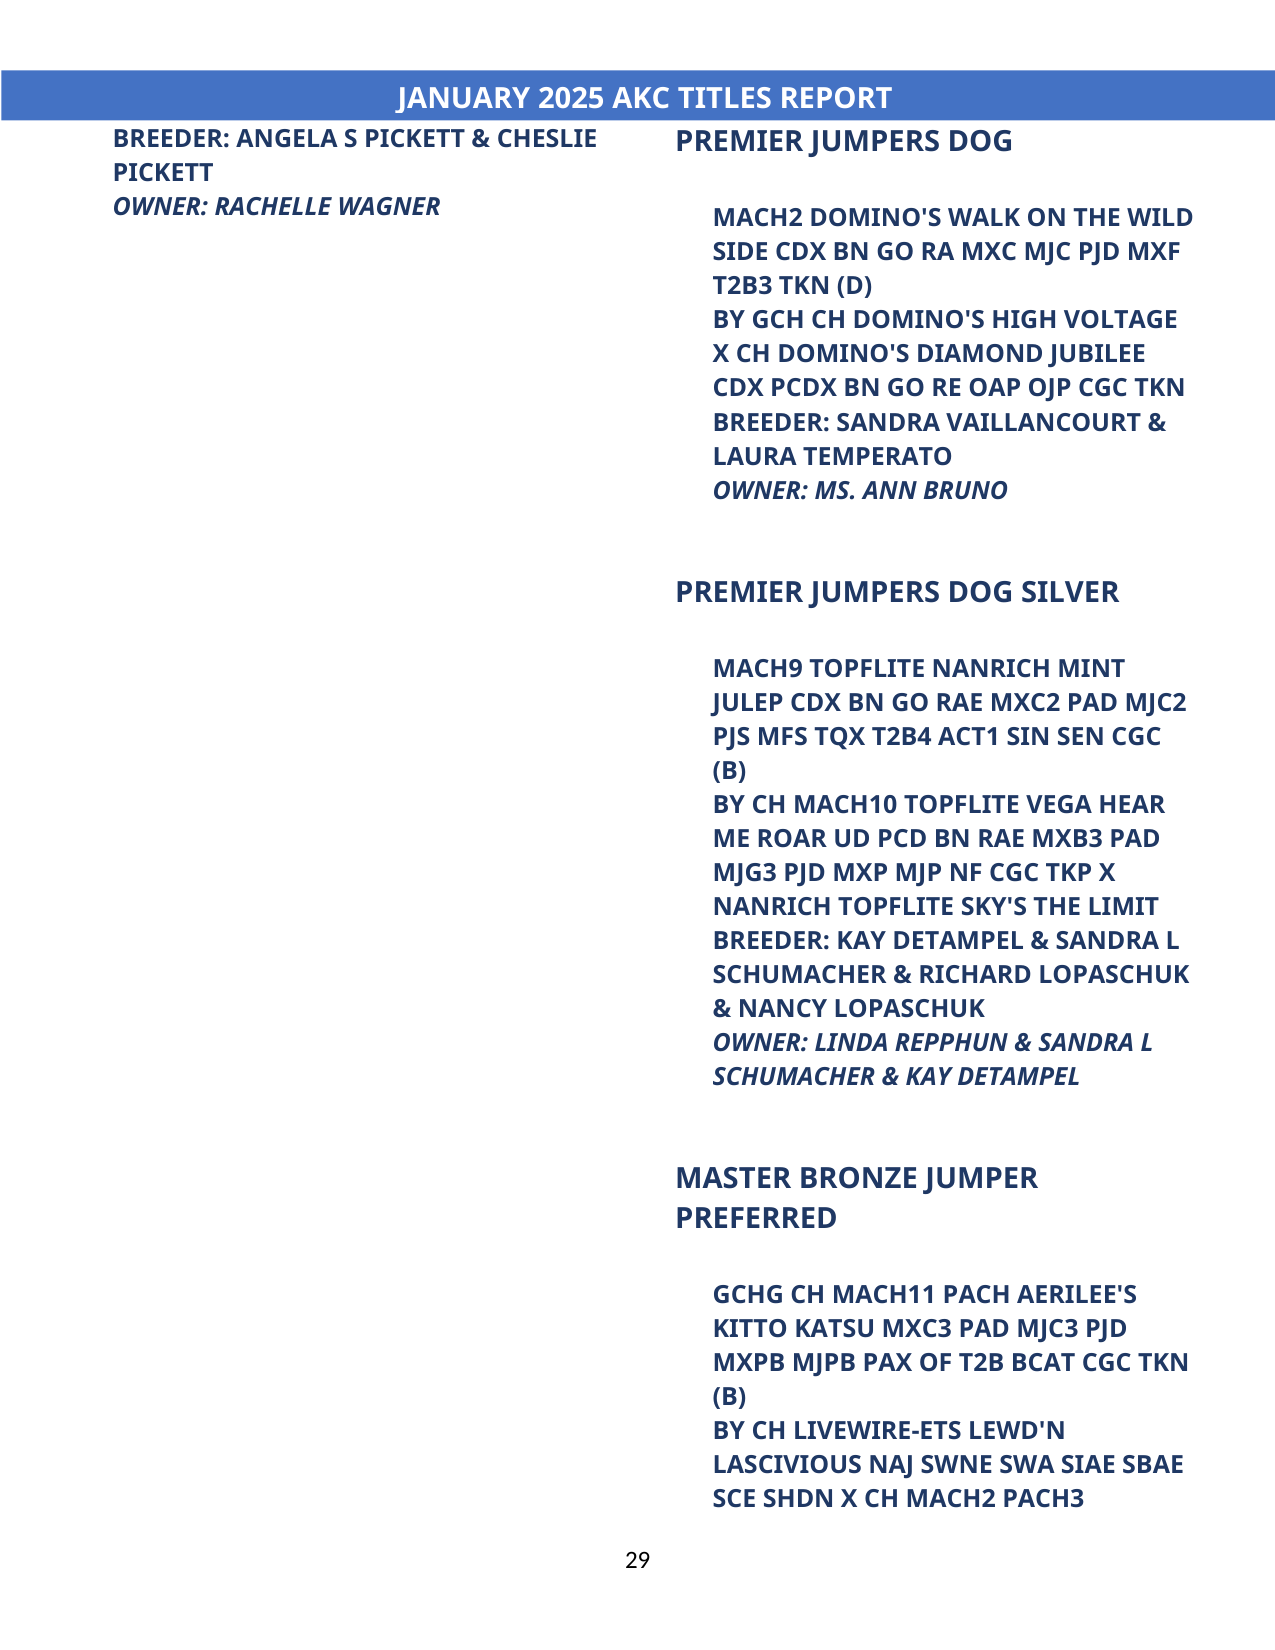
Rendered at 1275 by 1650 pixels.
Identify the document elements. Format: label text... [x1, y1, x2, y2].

text MACH9 Topflite Nanrich Mint Julep CDX BN GO RAE MXC2 PAD MJC2 PJS MFS TQX T2B4 ACT1 SIN SEN CGC (B) [712, 650, 1200, 787]
text Owner: Ms. Ann Bruno [712, 472, 1200, 506]
text Breeder: Angela S Pickett & Cheslie Pickett [112, 121, 600, 188]
text GCHG CH MACH11 PACH Aerilee's Kitto Katsu MXC3 PAD MJC3 PJD MXPB MJPB PAX OF T2B BCAT CGC TKN (B) [712, 1277, 1200, 1413]
text Owner: Rachelle Wagner [112, 188, 600, 223]
text PREMIER JUMPERS DOG [675, 121, 1200, 160]
text MASTER BRONZE JUMPER PREFERRED [675, 1158, 1200, 1237]
text PREMIER JUMPERS DOG SILVER [675, 571, 1200, 611]
text Breeder: Sandra Vaillancourt & Laura Temperato [712, 404, 1200, 472]
text Breeder: Kay Detampel & Sandra L Schumacher & Richard Lopaschuk & Nancy Lopaschuk [712, 923, 1200, 1025]
text By CH MACH10 Topflite Vega Hear Me Roar UD PCD BN RAE MXB3 PAD MJG3 PJD MXP MJP NF CGC TKP x Nanrich Topflite Sky's The Limit [712, 787, 1200, 923]
text By GCH CH Domino's High Voltage x CH Domino's Diamond Jubilee CDX PCDX BN GO RE OAP OJP CGC TKN [712, 302, 1200, 404]
text Owner: Linda Repphun & Sandra L Schumacher & Kay Detampel [712, 1025, 1200, 1093]
text MACH2 Domino's Walk On The Wild Side CDX BN GO RA MXC MJC PJD MXF T2B3 TKN (D) [712, 200, 1200, 302]
